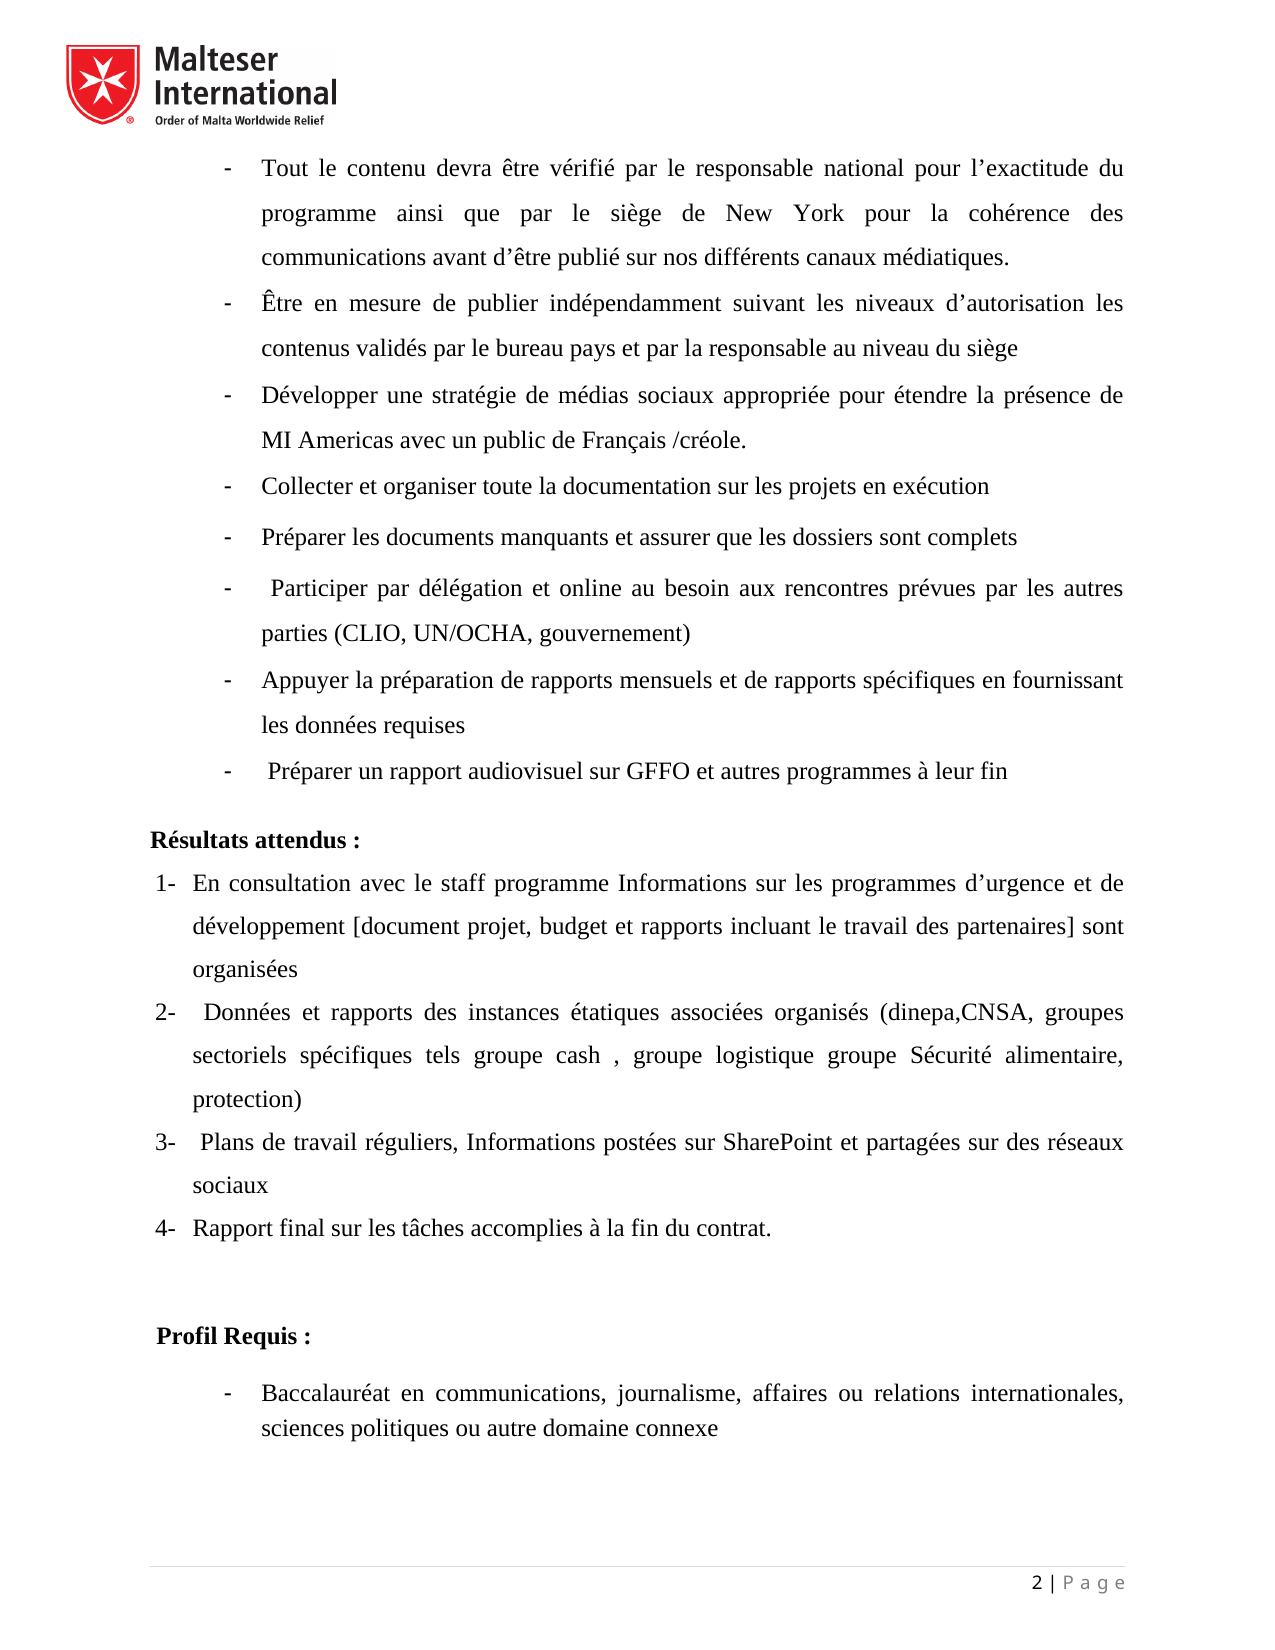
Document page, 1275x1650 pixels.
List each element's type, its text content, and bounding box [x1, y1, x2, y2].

list En consultation avec le staff programme Informations sur les programmes d’urgence et de développement [document projet, budget et rapports incluant le travail des partenaires] sont organisées [155, 868, 1125, 983]
list Préparer un rapport audiovisuel sur GFFO et autres programmes à leur fin [223, 753, 1125, 787]
list Participer par délégation et online au besoin aux rencontres prévues par les autres parties (CLIO, UN/OCHA, gouvernement) [223, 570, 1125, 647]
list Données et rapports des instances étatiques associées organisés (dinepa,CNSA, groupes sectoriels spécifiques tels groupe cash , groupe logistique groupe Sécurité alimentaire, protection) [155, 997, 1125, 1112]
text Profil Requis : [150, 1324, 1125, 1374]
list Être en mesure de publier indépendamment suivant les niveaux d’autorisation les contenus validés par le bureau pays et par la responsable au niveau du siège [223, 285, 1125, 362]
list Développer une stratégie de médias sociaux appropriée pour étendre la présence de MI Americas avec un public de Français /créole. [223, 376, 1125, 453]
list Appuyer la préparation de rapports mensuels et de rapports spécifiques en fournissant les données requises [223, 661, 1125, 739]
list Tout le contenu devra être vérifié par le responsable national pour l’exactitude du programme ainsi que par le siège de New York pour la cohérence des communications avant d’être publié sur nos différents canaux médiatiques. [223, 150, 1125, 270]
picture [66, 45, 338, 125]
list Plans de travail réguliers, Informations postées sur SharePoint et partagées sur des réseaux sociaux [155, 1127, 1125, 1199]
list Baccalauréat en communications, journalisme, affaires ou relations internationales, sciences politiques ou autre domaine connexe [223, 1374, 1125, 1441]
text Résultats attendus : [150, 825, 1125, 854]
list Préparer les documents manquants et assurer que les dossiers sont complets [223, 519, 1125, 553]
list Rapport final sur les tâches accomplies à la fin du contrat. [155, 1213, 1125, 1242]
list Collecter et organiser toute la documentation sur les projets en exécution [223, 468, 1125, 502]
